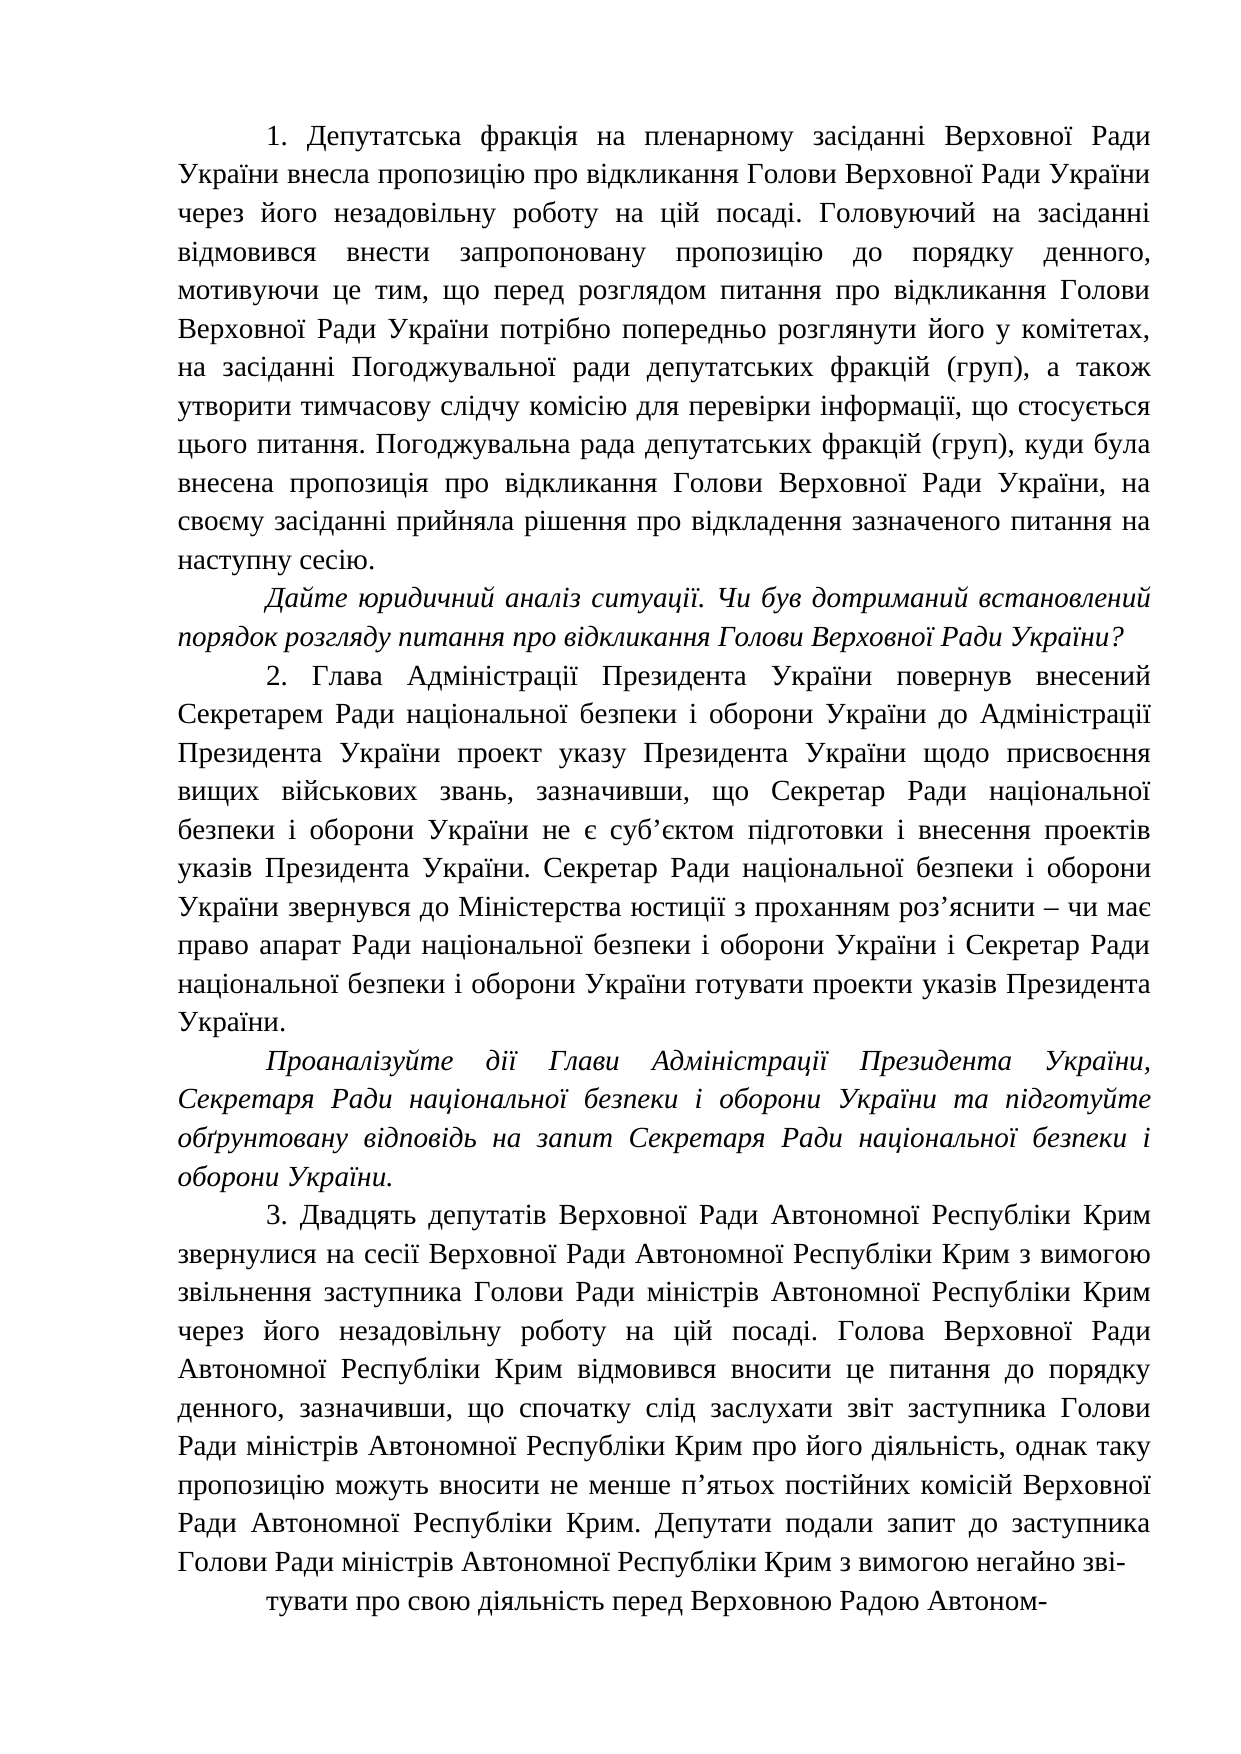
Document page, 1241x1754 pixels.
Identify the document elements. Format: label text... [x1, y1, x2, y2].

text 3. Двадцять депутатів Верховної Ради Автономної Республіки Крим звернулися на сесії Верховної Ради Автономної Республіки Крим з вимогою звільнення заступника Голови Ради міністрів Автономної Республіки Крим через його незадовільну роботу на цій посаді. Голова Верховної Ради Автономної Республіки Крим відмовився вносити це питання до порядку денного, зазначивши, що спочатку слід заслухати звіт заступника Голови Ради міністрів Автономної Республіки Крим про його діяльність, однак таку пропозицію можуть вносити не менше п’ятьох постійних комісій Верховної Ради Автономної Республіки Крим. Депутати подали запит до заступника Голови Ради міністрів Автономної Республіки Крим з вимогою негайно зві- [177, 1197, 1152, 1578]
text 1. Депутатська фракція на пленарному засіданні Верховної Ради України внесла пропозицію про відкликання Голови Верховної Ради України через його незадовільну роботу на цій посаді. Головуючий на засіданні відмовився внести запропоновану пропозицію до порядку денного, мотивуючи це тим, що перед розглядом питання про відкликання Голови Верховної Ради України потрібно попередньо розглянути його у комітетах, на засіданні Погоджувальної ради депутатських фракцій (груп), а також утворити тимчасову слідчу комісію для перевірки інформації, що стосується цього питання. Погоджувальна рада депутатських фракцій (груп), куди була внесена пропозиція про відкликання Голови Верховної Ради України, на своєму засіданні прийняла рішення про відкладення зазначеного питання на наступну сесію. [177, 118, 1152, 576]
text Проаналізуйте дії Глави Адміністрації Президента України, Секретаря Ради національної безпеки і оборони України та підготуйте обґрунтовану відповідь на запит Секретаря Ради національної безпеки і оборони України. [177, 1043, 1152, 1192]
text 2. Глава Адміністрації Президента України повернув внесений Секретарем Ради національної безпеки і оборони України до Адміністрації Президента України проект указу Президента України щодо присвоєння вищих військових звань, зазначивши, що Секретар Ради національної безпеки і оборони України не є суб’єктом підготовки і внесення проектів указів Президента України. Секретар Ради національної безпеки і оборони України звернувся до Міністерства юстиції з проханням роз’яснити – чи має право апарат Ради національної безпеки і оборони України і Секретар Ради національної безпеки і оборони України готувати проекти указів Президента України. [177, 658, 1152, 1038]
text тувати про свою діяльність перед Верховною Радою Автоном- [177, 1583, 1152, 1616]
text Дайте юридичний аналіз ситуації. Чи був дотриманий встановлений порядок розгляду питання про відкликання Голови Верховної Ради України? [177, 581, 1152, 653]
